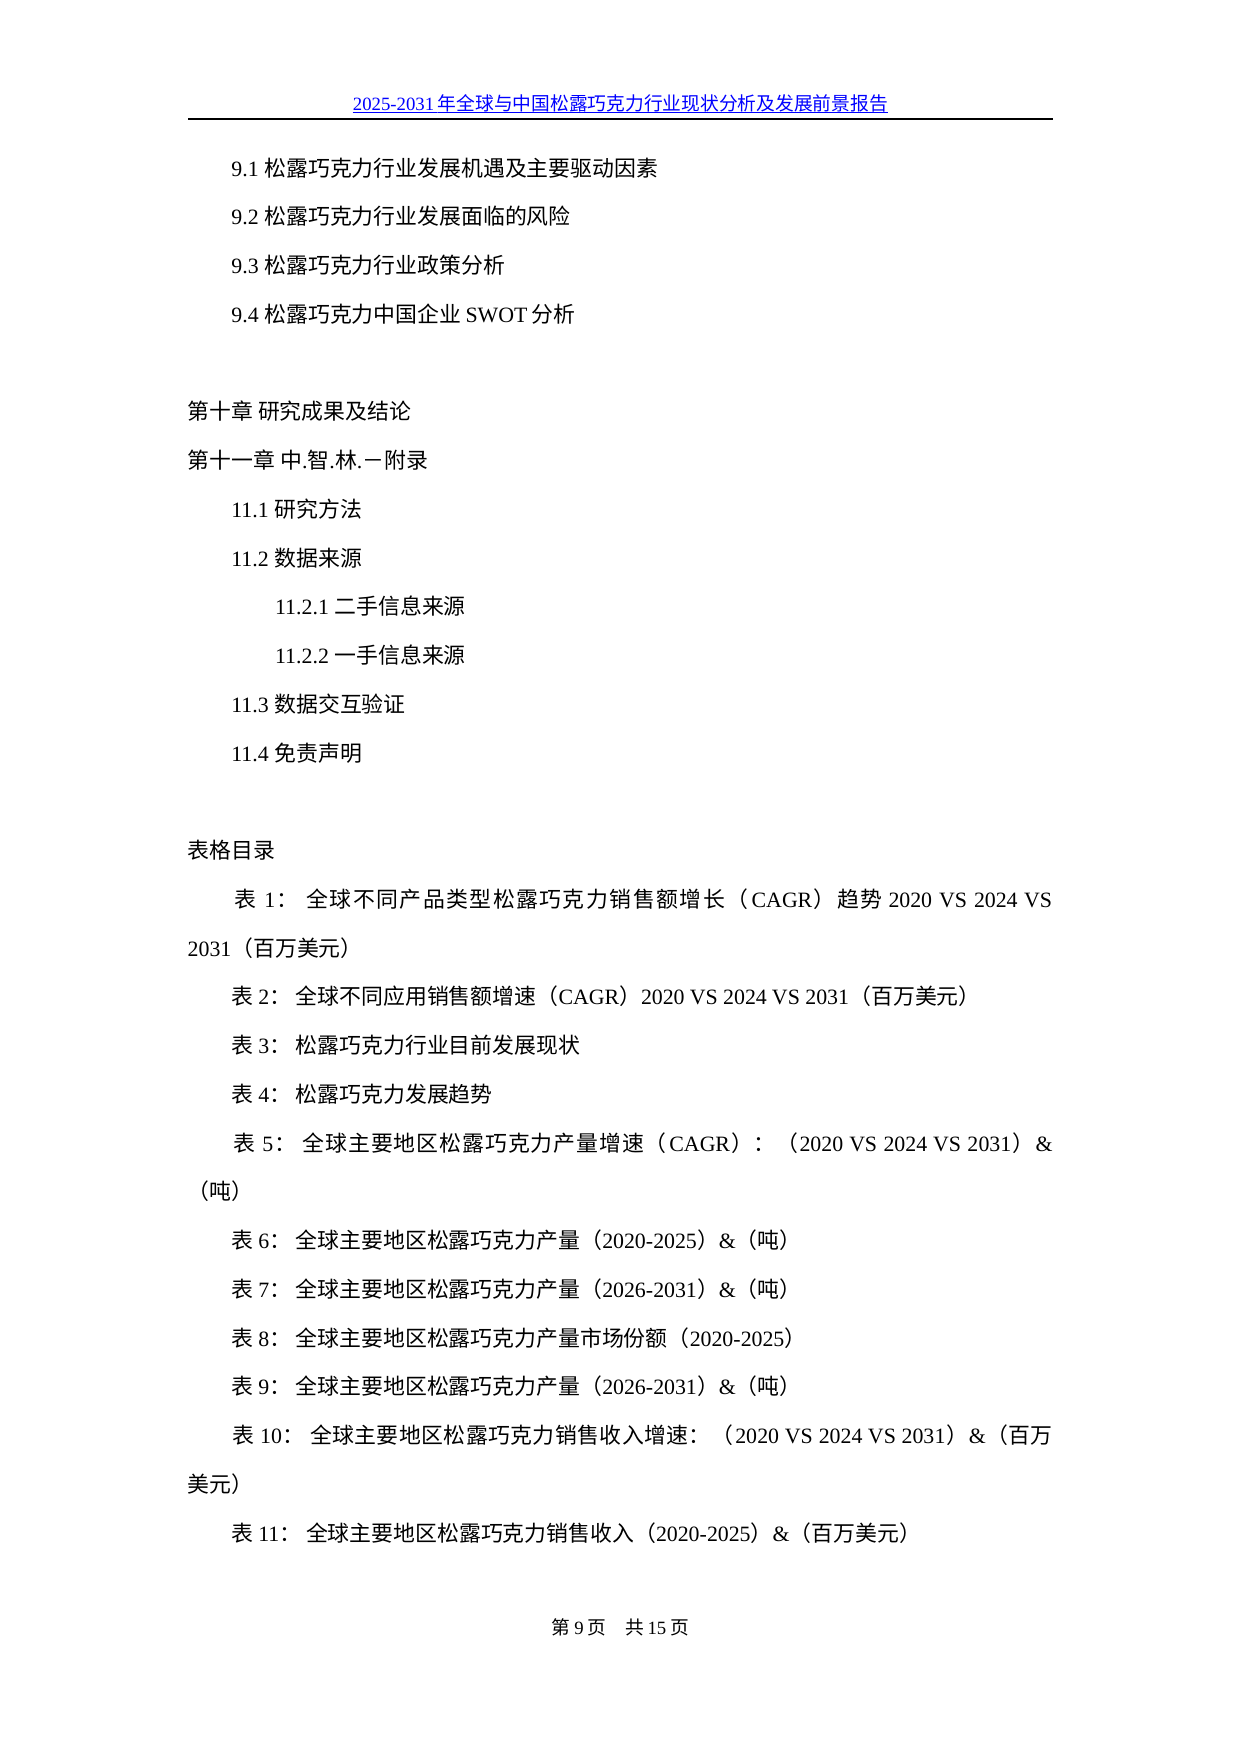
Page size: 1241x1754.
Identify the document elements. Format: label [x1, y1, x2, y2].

text [187, 150, 1053, 1548]
